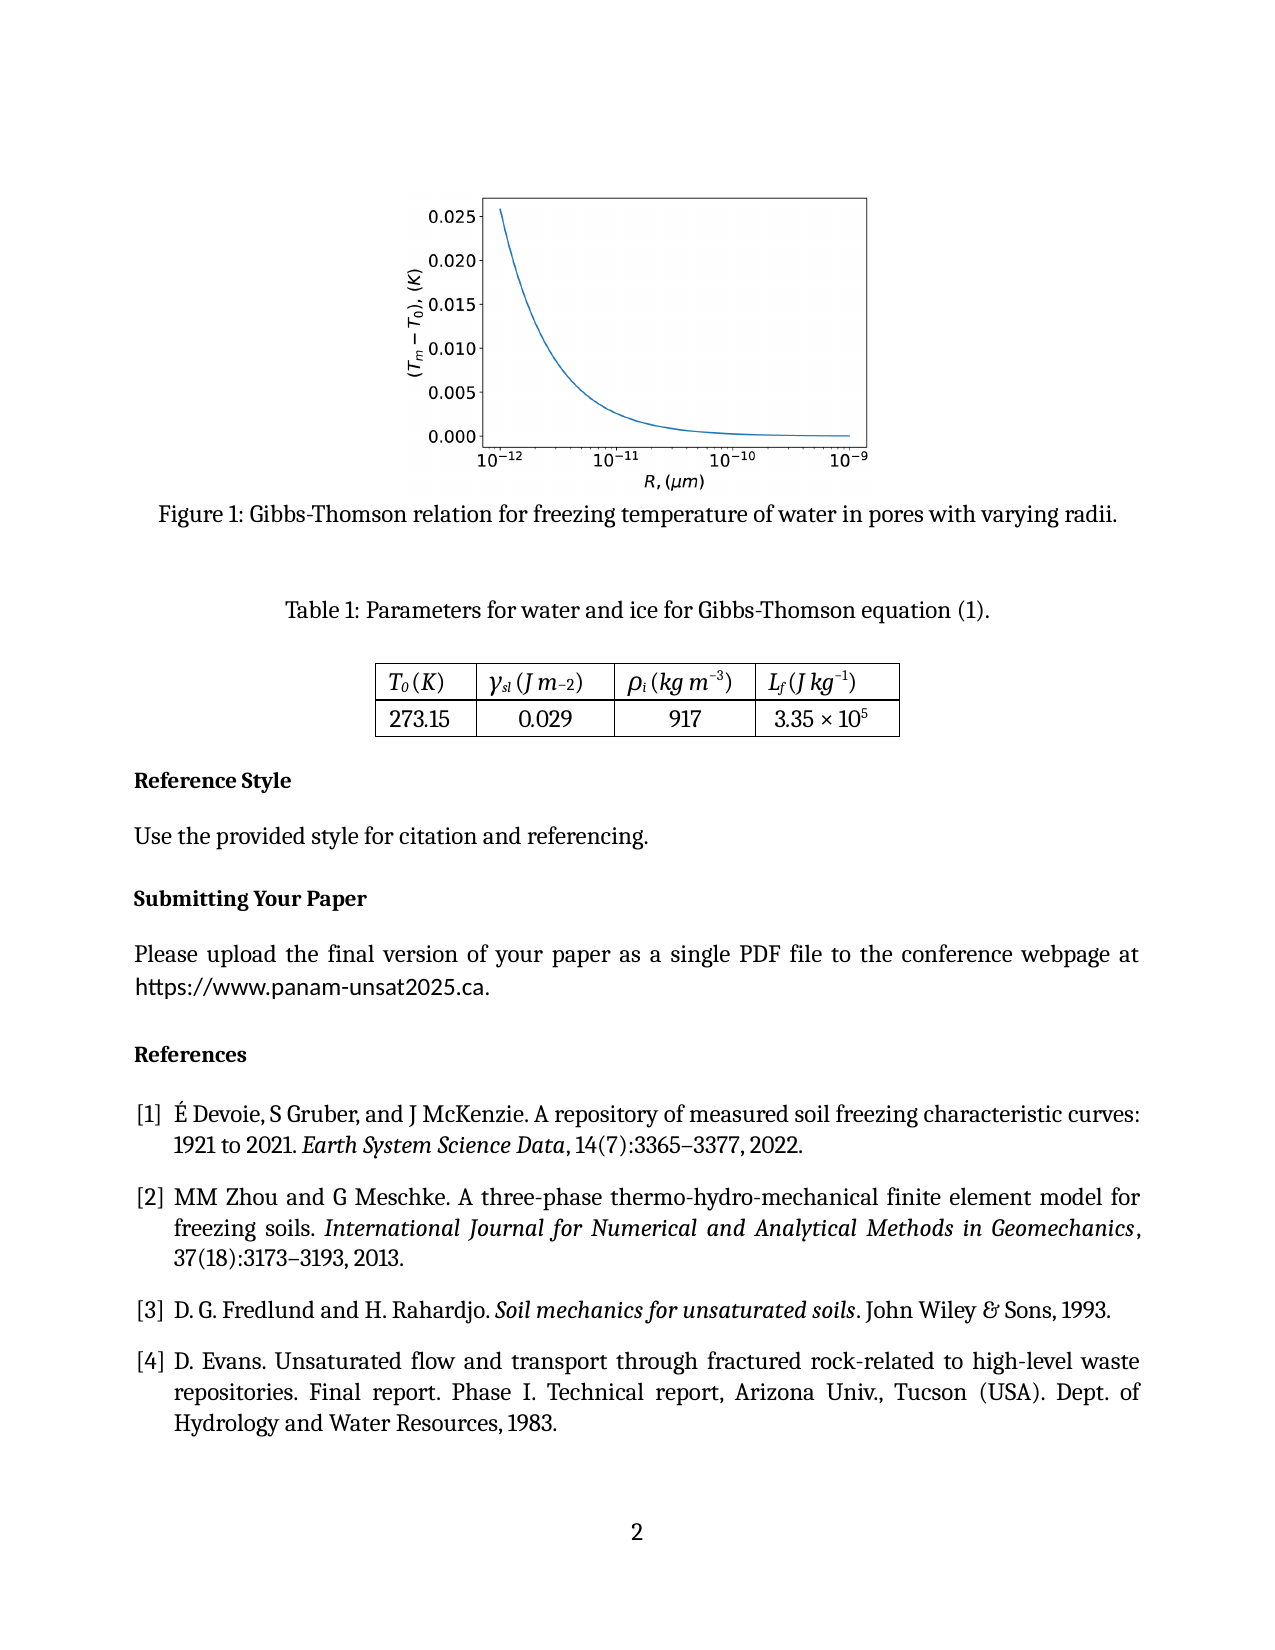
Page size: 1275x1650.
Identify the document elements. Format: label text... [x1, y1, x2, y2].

subtitle References [134, 1042, 1138, 1068]
table_header T0 (K) [376, 664, 476, 699]
subtitle Submitting Your Paper [134, 886, 1138, 912]
picture [400, 191, 876, 498]
table_header ρi (kg m−3) [615, 664, 755, 699]
text Use the provided style for citation and referencing. [134, 822, 1141, 851]
table_cell 0.029 [477, 701, 614, 736]
list MM Zhou and G Meschke. A three-phase thermo-hydro-mechanical finite element model for freezing soils. International Journal for Numerical and Analytical Methods in Geomechanics, 37(18):3173–3193, 2013. [136, 1183, 1141, 1273]
table_cell 3.35 × 105 [756, 701, 899, 736]
table_cell 917 [615, 701, 755, 736]
table_cell 273.15 [376, 701, 476, 736]
list D. G. Fredlund and H. Rahardjo. Soil mechanics for unsaturated soils. John Wiley & Sons, 1993. [136, 1296, 1141, 1324]
list É Devoie, S Gruber, and J McKenzie. A repository of measured soil freezing characteristic curves: 1921 to 2021. Earth System Science Data, 14(7):3365–3377, 2022. [136, 1100, 1141, 1160]
list D. Evans. Unsaturated flow and transport through fractured rock-related to high-level waste repositories. Final report. Phase I. Technical report, Arizona Univ., Tucson (USA). Dept. of Hydrology and Water Resources, 1983. [136, 1347, 1141, 1437]
table_header γsl (J m−2) [477, 664, 614, 699]
table_header Lf (J kg−1) [756, 664, 899, 699]
subtitle Reference Style [134, 768, 1138, 794]
text Please upload the final version of your paper as a single PDF file to the conference webpage at https://www.panam-unsat2025.ca. [134, 940, 1141, 1002]
